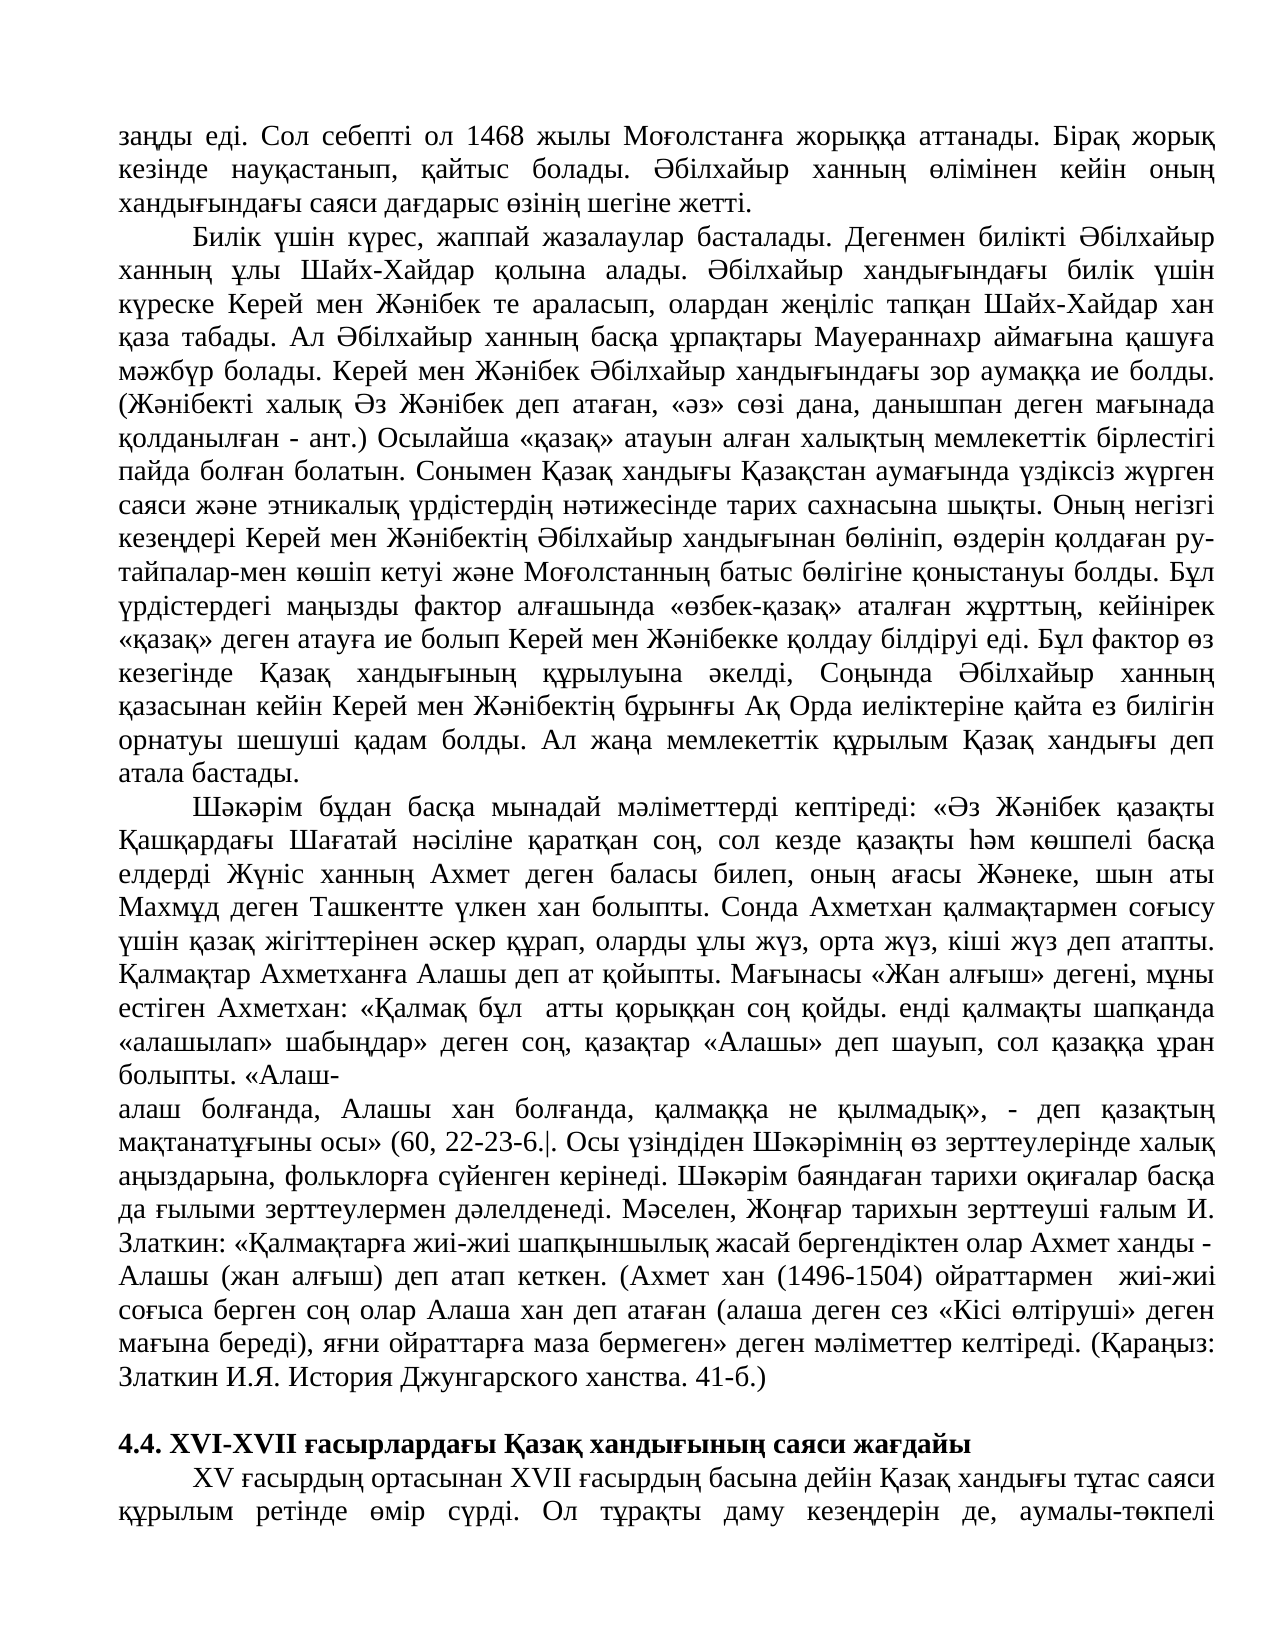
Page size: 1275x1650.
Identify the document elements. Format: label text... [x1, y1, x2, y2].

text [118, 118, 1216, 219]
text Билік үшін күрес, жаппай жазалаулар басталады. Дегенмен билікті Әбілхайыр ханның ұлы Шайх-Хайдар қолына алады. Әбілхайыр хандығындағы билік үшін күреске Керей мен Жәнібек те араласып, олардан жеңіліс тапқан Шайх-Хайдар хан қаза табады. Ал Әбілхайыр ханның басқа ұрпақтары Мауераннахр аймағына қашуға мәжбүр болады. Керей мен Жәнібек Әбілхайыр хандығындағы зор аумаққа ие болды. (Жәнібекті халық Әз Жәнібек деп атаған, «әз» сөзі дана, данышпан деген мағынада қолданылған - ант.) Осылайша «қазақ» атауын алған халықтың мемлекеттік бірлестігі пайда болған болатын. Сонымен Қазақ хандығы Қазақстан аумағында үздіксіз жүрген саяси және этникалық үрдістердің нәтижесінде тарих сахнасына шықты. Оның негізгі кезеңдері Керей мен Жәнібектің Әбілхайыр хандығынан бөлініп, өздерін қолдаған ру-тайпалар-мен көшіп кетуі және Моғолстанның батыс бөлігіне қоныстануы болды. Бұл үрдістердегі маңызды фактор алғашында «өзбек-қазақ» аталған жұрттың, кейінірек «қазақ» деген атауға ие болып Керей мен Жәнібекке қолдау білдіруі еді. Бұл фактор өз кезегінде Қазақ хандығының құрылуына әкелді, Соңында Әбілхайыр ханның қазасынан кейін Керей мен Жәнібектің бұрынғы Ақ Орда иеліктеріне қайта ез билігін орнатуы шешуші қадам болды. Ал жаңа мемлекеттік құрылым Қазақ хандығы деп атала бастады. [118, 219, 1216, 789]
text Алашы (жан алғыш) деп атап кеткен. (Ахмет хан (1496-1504) ойраттармен жиі-жиі соғыса берген соң олар Алаша хан деп атаған (алаша деген сез «Кісі өлтіруші» деген мағына береді), яғни ойраттарға маза бермеген» деген мәліметтер келтіреді. (Қараңыз: Златкин И.Я. История Джунгарского ханства. 41-б.) [118, 1258, 1216, 1393]
text алаш болғанда, Алашы хан болғанда, қалмаққа не қылмадық», - деп қазақтың мақтанатұғыны осы» (60, 22-23-6.|. Осы үзіндіден Шәкәрімнің өз зерттеулерінде халық аңыздарына, фольклорға сүйенген керінеді. Шәкәрім баяндаған тарихи оқиғалар басқа да ғылыми зерттеулермен дәлелденеді. Мәселен, Жоңғар тарихын зерттеуші ғалым И. Златкин: «Қалмақтарға жиі-жиі шапқыншылық жасай бергендіктен олар Ахмет ханды - [118, 1091, 1216, 1258]
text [118, 1460, 1216, 1527]
text Шәкәрім бұдан басқа мынадай мәліметтерді кептіреді: «Әз Жәнібек қазақты Қашқардағы Шағатай нәсіліне қаратқан соң, сол кезде қазақты һәм көшпелі басқа елдерді Жүніс ханның Ахмет деген баласы билеп, оның ағасы Жәнеке, шын аты Махмұд деген Ташкентте үлкен хан болыпты. Сонда Ахметхан қалмақтармен соғысу үшін қазақ жігіттерінен әскер құрап, оларды ұлы жүз, орта жүз, кіші жүз деп атапты. Қалмақтар Ахметханға Алашы деп ат қойыпты. Мағынасы «Жан алғыш» дегені, мұны естіген Ахметхан: «Қалмақ бұл атты қорыққан соң қойды. енді қалмақты шапқанда «алашылап» шабыңдар» деген соң, қазақтар «Алашы» деп шауып, сол қазаққа ұран болыпты. «Алаш- [118, 789, 1216, 1091]
text 4.4. ХVІ-ХVІІ ғасырлардағы Қазақ хандығының саяси жағдайы [118, 1426, 1216, 1460]
